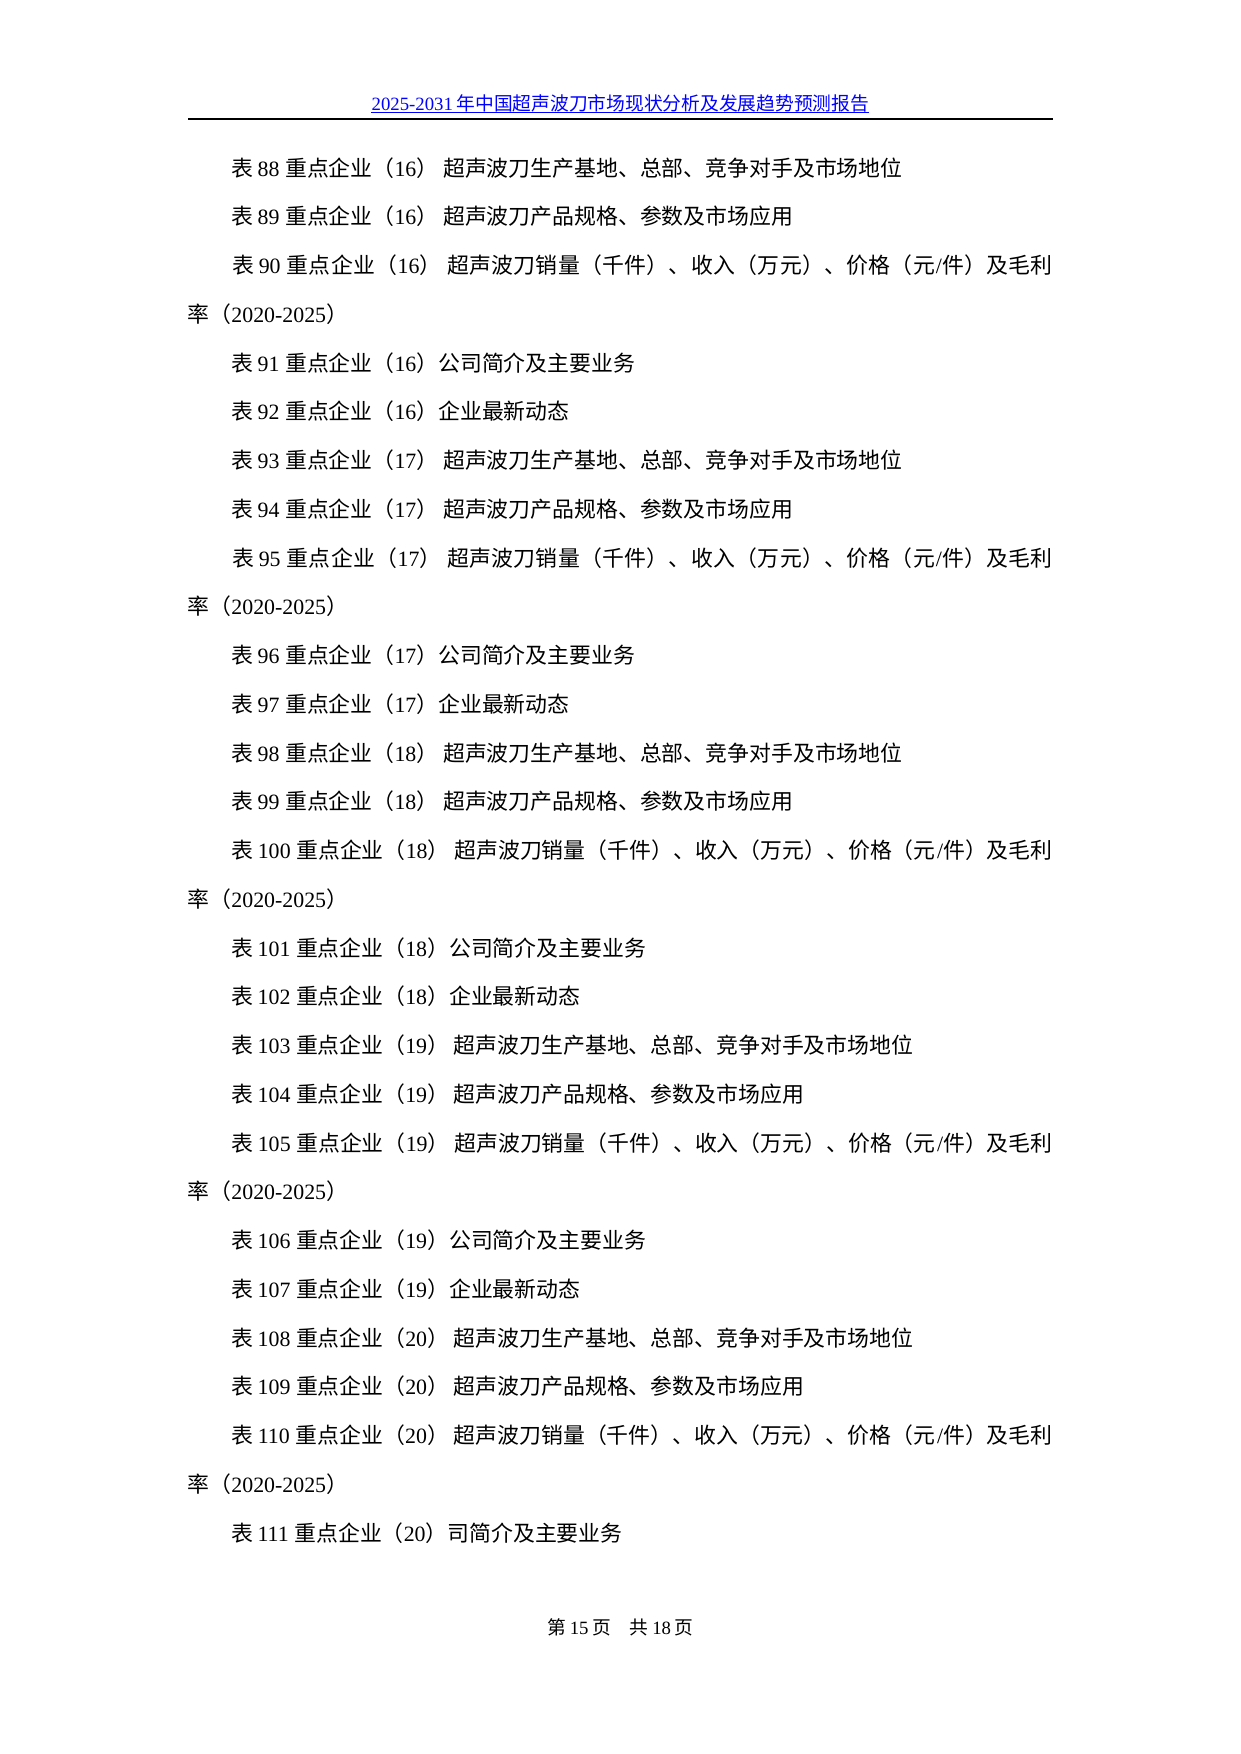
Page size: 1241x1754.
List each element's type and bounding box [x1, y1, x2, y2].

text [187, 150, 1053, 1548]
